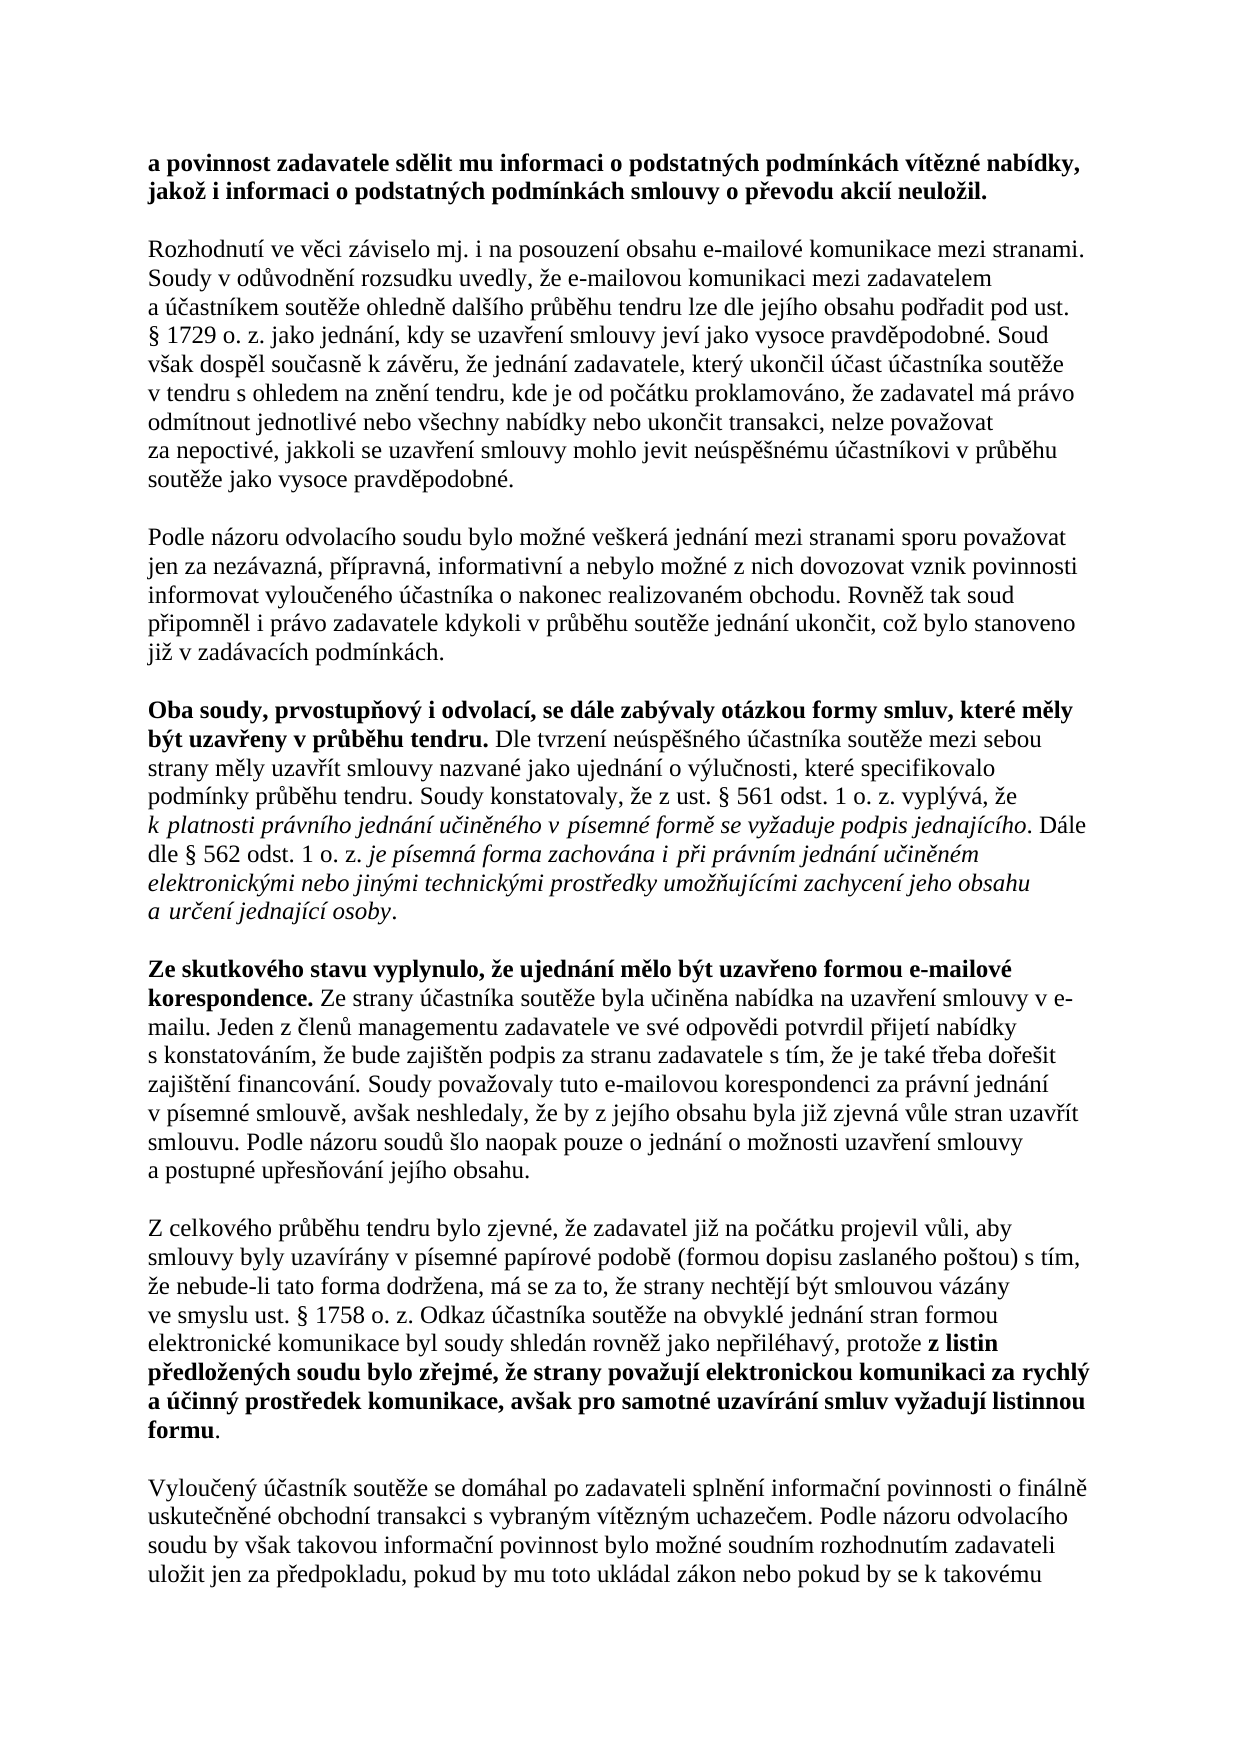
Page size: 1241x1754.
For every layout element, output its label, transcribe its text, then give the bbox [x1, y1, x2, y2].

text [148, 1473, 1093, 1588]
text Z celkového průběhu tendru bylo zjevné, že zadavatel již na počátku projevil vůli, aby smlouvy byly uzavírány v písemné papírové podobě (formou dopisu zaslaného poštou) s tím, že nebude-li tato forma dodržena, má se za to, že strany nechtějí být smlouvou vázány ve smyslu ust. § 1758 o. z. Odkaz účastníka soutěže na obvyklé jednání stran formou elektronické komunikace byl soudy shledán rovněž jako nepřiléhavý, protože z listin předložených soudu bylo zřejmé, že strany považují elektronickou komunikaci za rychlý a účinný prostředek komunikace, avšak pro samotné uzavírání smluv vyžadují listinnou formu. [148, 1213, 1093, 1443]
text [148, 148, 1093, 205]
text Oba soudy, prvostupňový i odvolací, se dále zabývaly otázkou formy smluv, které měly být uzavřeny v průběhu tendru. Dle tvrzení neúspěšného účastníka soutěže mezi sebou strany měly uzavřít smlouvy nazvané jako ujednání o výlučnosti, které specifikovalo podmínky průběhu tendru. Soudy konstatovaly, že z ust. § 561 odst. 1 o. z. vyplývá, že k platnosti právního jednání učiněného v písemné formě se vyžaduje podpis jednajícího. Dále dle § 562 odst. 1 o. z. je písemná forma zachována i při právním jednání učiněném elektronickými nebo jinými technickými prostředky umožňujícími zachycení jeho obsahu a určení jednající osoby. [148, 695, 1093, 925]
text Podle názoru odvolacího soudu bylo možné veškerá jednání mezi stranami sporu považovat jen za nezávazná, přípravná, informativní a nebylo možné z nich dovozovat vznik povinnosti informovat vyloučeného účastníka o nakonec realizovaném obchodu. Rovněž tak soud připomněl i právo zadavatele kdykoli v průběhu soutěže jednání ukončit, což bylo stanoveno již v zadávacích podmínkách. [148, 522, 1093, 666]
text Rozhodnutí ve věci záviselo mj. i na posouzení obsahu e-mailové komunikace mezi stranami. Soudy v odůvodnění rozsudku uvedly, že e-mailovou komunikaci mezi zadavatelem a účastníkem soutěže ohledně dalšího průběhu tendru lze dle jejího obsahu podřadit pod ust. § 1729 o. z. jako jednání, kdy se uzavření smlouvy jeví jako vysoce pravděpodobné. Soud však dospěl současně k závěru, že jednání zadavatele, který ukončil účast účastníka soutěže v tendru s ohledem na znění tendru, kde je od počátku proklamováno, že zadavatel má právo odmítnout jednotlivé nebo všechny nabídky nebo ukončit transakci, nelze považovat za nepoctivé, jakkoli se uzavření smlouvy mohlo jevit neúspěšnému účastníkovi v průběhu soutěže jako vysoce pravděpodobné. [148, 234, 1093, 493]
text Ze skutkového stavu vyplynulo, že ujednání mělo být uzavřeno formou e-mailové korespondence. Ze strany účastníka soutěže byla učiněna nabídka na uzavření smlouvy v e-mailu. Jeden z členů managementu zadavatele ve své odpovědi potvrdil přijetí nabídky s konstatováním, že bude zajištěn podpis za stranu zadavatele s tím, že je také třeba dořešit zajištění financování. Soudy považovaly tuto e-mailovou korespondenci za právní jednání v písemné smlouvě, avšak neshledaly, že by z jejího obsahu byla již zjevná vůle stran uzavřít smlouvu. Podle názoru soudů šlo naopak pouze o jednání o možnosti uzavření smlouvy a postupné upřesňování jejího obsahu. [148, 954, 1093, 1184]
